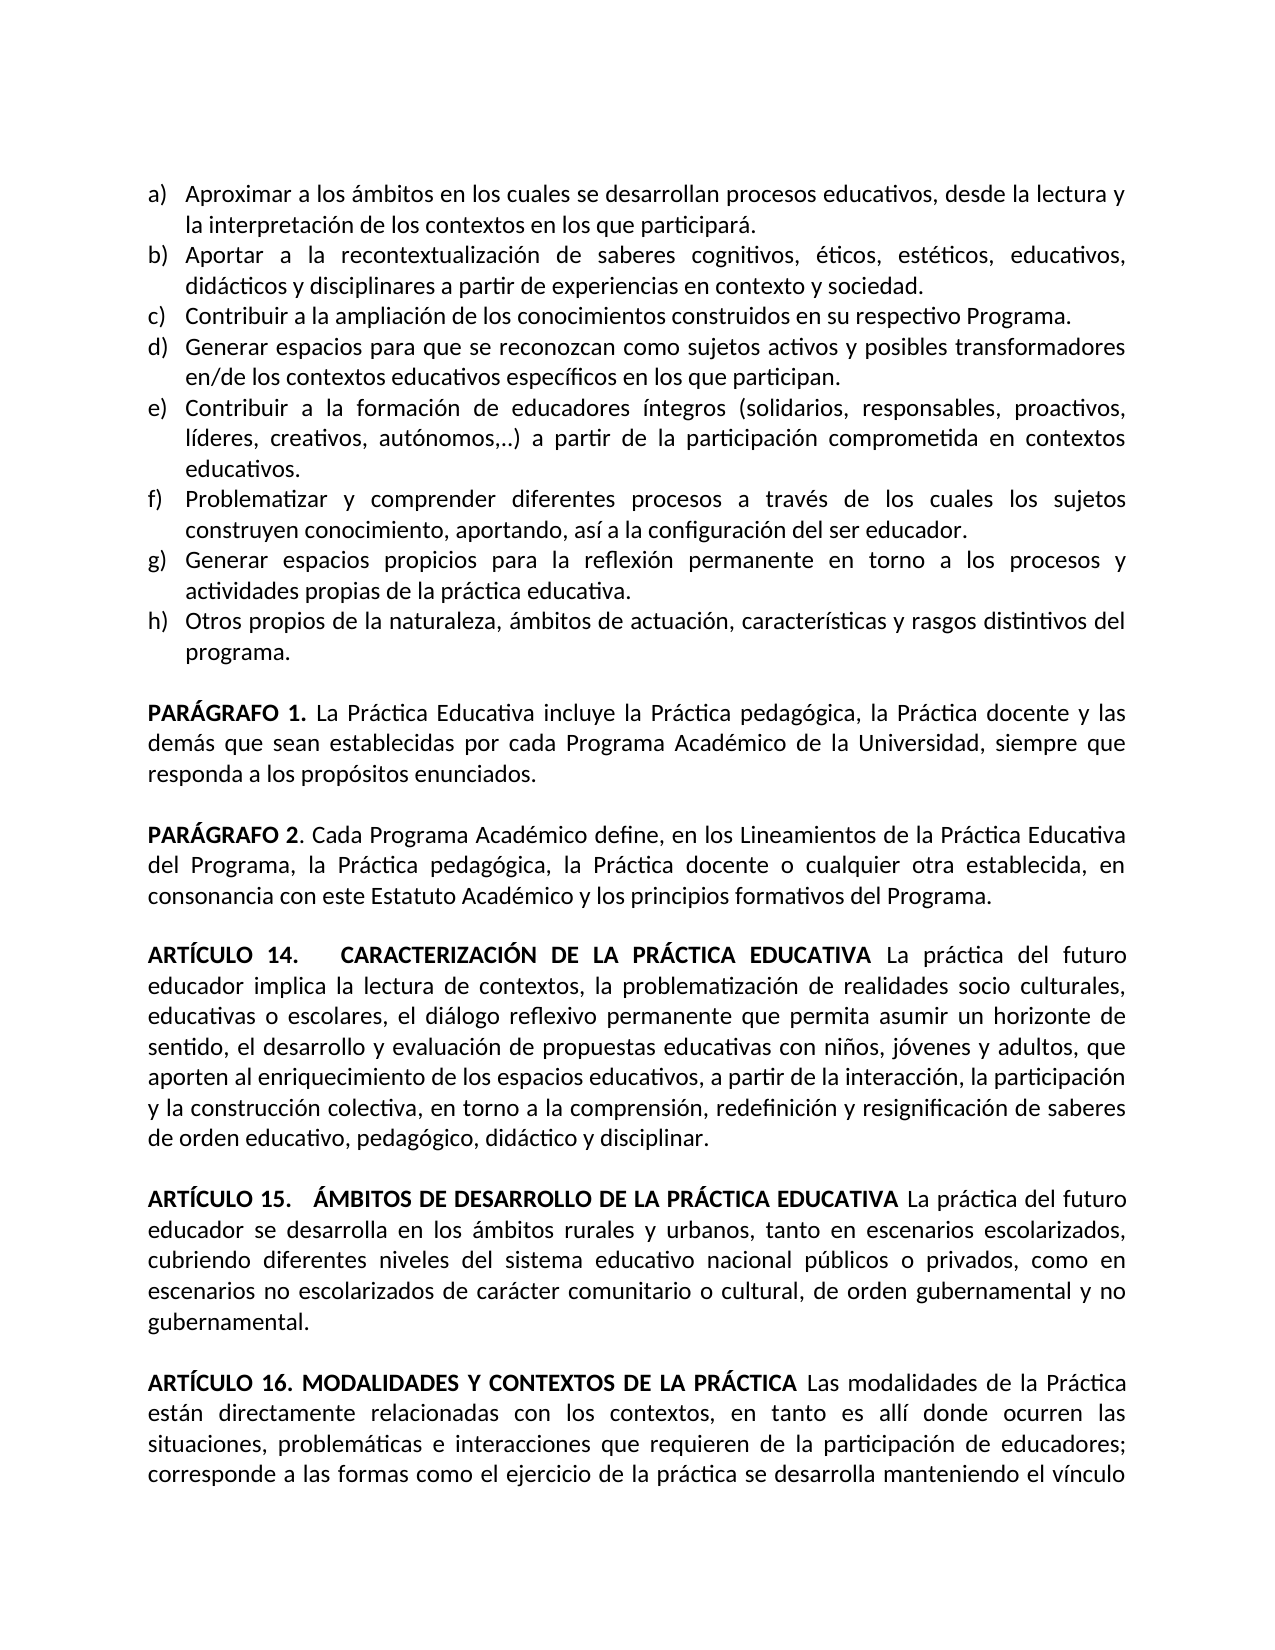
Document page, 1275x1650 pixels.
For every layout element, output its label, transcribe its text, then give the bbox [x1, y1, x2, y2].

text PARÁGRAFO 1. La Práctica Educativa incluye la Práctica pedagógica, la Práctica docente y las demás que sean establecidas por cada Programa Académico de la Universidad, siempre que responda a los propósitos enunciados. [148, 697, 1127, 789]
list Contribuir a la formación de educadores íntegros (solidarios, responsables, proactivos, líderes, creativos, autónomos,..) a partir de la participación comprometida en contextos educativos. [148, 392, 1127, 483]
list Generar espacios para que se reconozcan como sujetos activos y posibles transformadores en/de los contextos educativos específicos en los que participan. [148, 331, 1127, 392]
text ARTÍCULO 15. ÁMBITOS DE DESARROLLO DE LA PRÁCTICA EDUCATIVA La práctica del futuro educador se desarrolla en los ámbitos rurales y urbanos, tanto en escenarios escolarizados, cubriendo diferentes niveles del sistema educativo nacional públicos o privados, como en escenarios no escolarizados de carácter comunitario o cultural, de orden gubernamental y no gubernamental. [148, 1184, 1127, 1336]
list Aportar a la recontextualización de saberes cognitivos, éticos, estéticos, educativos, didácticos y disciplinares a partir de experiencias en contexto y sociedad. [148, 239, 1127, 300]
list Contribuir a la ampliación de los conocimientos construidos en su respectivo Programa. [148, 300, 1127, 331]
list Aproximar a los ámbitos en los cuales se desarrollan procesos educativos, desde la lectura y la interpretación de los contextos en los que participará. [148, 178, 1127, 239]
list Generar espacios propicios para la reflexión permanente en torno a los procesos y actividades propias de la práctica educativa. [148, 544, 1127, 606]
list Otros propios de la naturaleza, ámbitos de actuación, características y rasgos distintivos del programa. [148, 606, 1127, 667]
text ARTÍCULO 14. CARACTERIZACIÓN DE LA PRÁCTICA EDUCATIVA La práctica del futuro educador implica la lectura de contextos, la problematización de realidades socio culturales, educativas o escolares, el diálogo reflexivo permanente que permita asumir un horizonte de sentido, el desarrollo y evaluación de propuestas educativas con niños, jóvenes y adultos, que aporten al enriquecimiento de los espacios educativos, a partir de la interacción, la participación y la construcción colectiva, en torno a la comprensión, redefinición y resignificación de saberes de orden educativo, pedagógico, didáctico y disciplinar. [148, 939, 1127, 1153]
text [148, 1367, 1127, 1489]
list Problematizar y comprender diferentes procesos a través de los cuales los sujetos construyen conocimiento, aportando, así a la configuración del ser educador. [148, 483, 1127, 544]
text PARÁGRAFO 2. Cada Programa Académico define, en los Lineamientos de la Práctica Educativa del Programa, la Práctica pedagógica, la Práctica docente o cualquier otra establecida, en consonancia con este Estatuto Académico y los principios formativos del Programa. [148, 819, 1127, 911]
